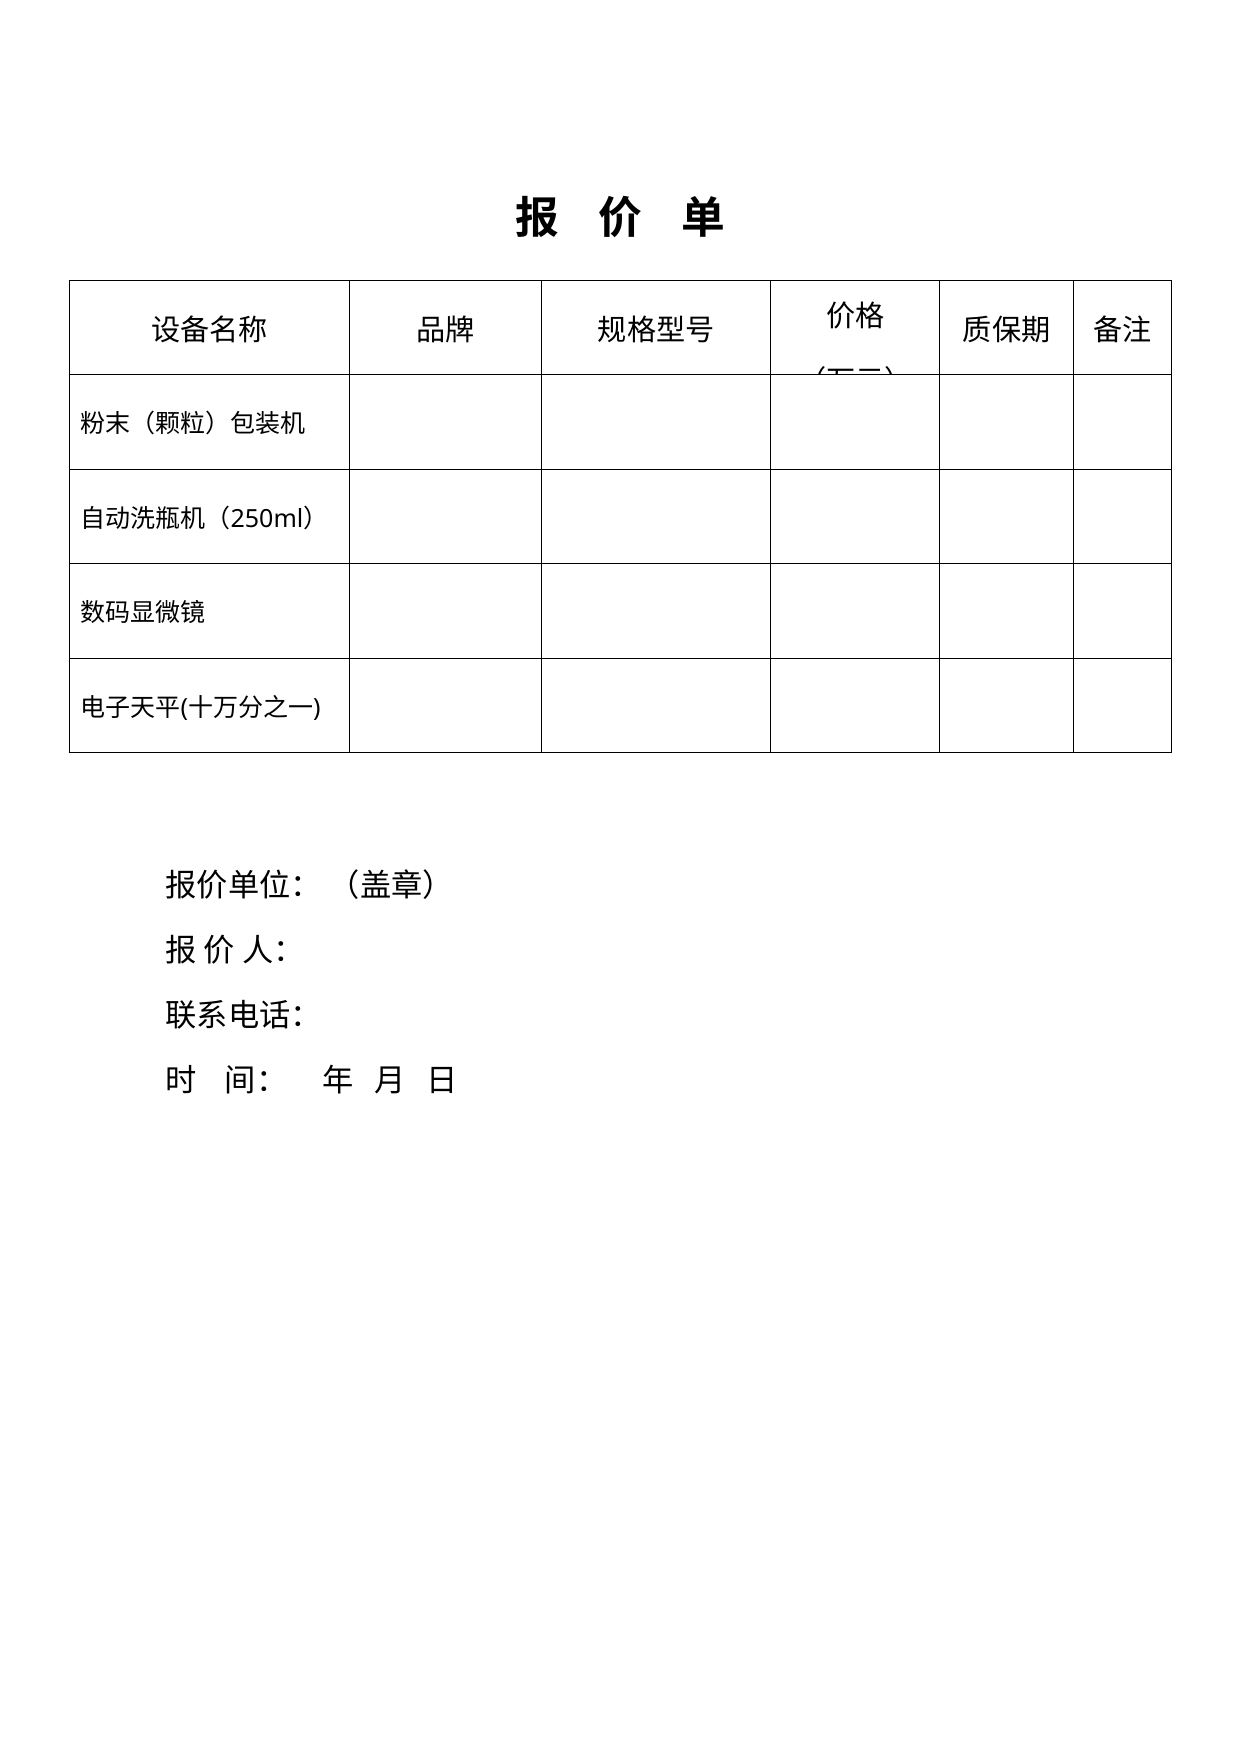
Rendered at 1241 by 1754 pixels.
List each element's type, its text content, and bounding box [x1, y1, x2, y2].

table_header 质保期 [940, 281, 1073, 374]
table_cell [771, 470, 939, 563]
table_header 价格 （万元） [771, 281, 939, 374]
text 报价单位： （盖章） [165, 851, 1053, 916]
table_cell [350, 564, 541, 658]
table_cell [350, 375, 541, 469]
text 报 价 人： [165, 916, 1053, 981]
table_cell [542, 470, 770, 563]
text 联系电话： [165, 981, 1053, 1046]
table_cell 数码显微镜 [70, 564, 349, 658]
table_cell [940, 564, 1073, 658]
table_cell [350, 470, 541, 563]
table_header 规格型号 [542, 281, 770, 374]
table_cell [940, 375, 1073, 469]
table_cell [940, 470, 1073, 563]
table_cell 自动洗瓶机（250ml） [70, 470, 349, 563]
table_cell [771, 375, 939, 469]
table_cell [1074, 659, 1171, 752]
table_cell [350, 659, 541, 752]
table_cell 粉末（颗粒）包装机 [70, 375, 349, 469]
table_cell [1074, 470, 1171, 563]
table_cell [771, 659, 939, 752]
table_header 备注 [1074, 281, 1171, 374]
table_header 设备名称 [70, 281, 349, 374]
table_cell [542, 659, 770, 752]
table_cell [1074, 375, 1171, 469]
table_cell [542, 375, 770, 469]
text 报 价 单 [187, 182, 1053, 247]
table_cell [1074, 564, 1171, 658]
table_cell [771, 564, 939, 658]
text 时 间： 年 月 日 [165, 1046, 1053, 1111]
table_cell [542, 564, 770, 658]
table_cell 电子天平(十万分之一) [70, 659, 349, 752]
table_header 品牌 [350, 281, 541, 374]
table_cell [940, 659, 1073, 752]
